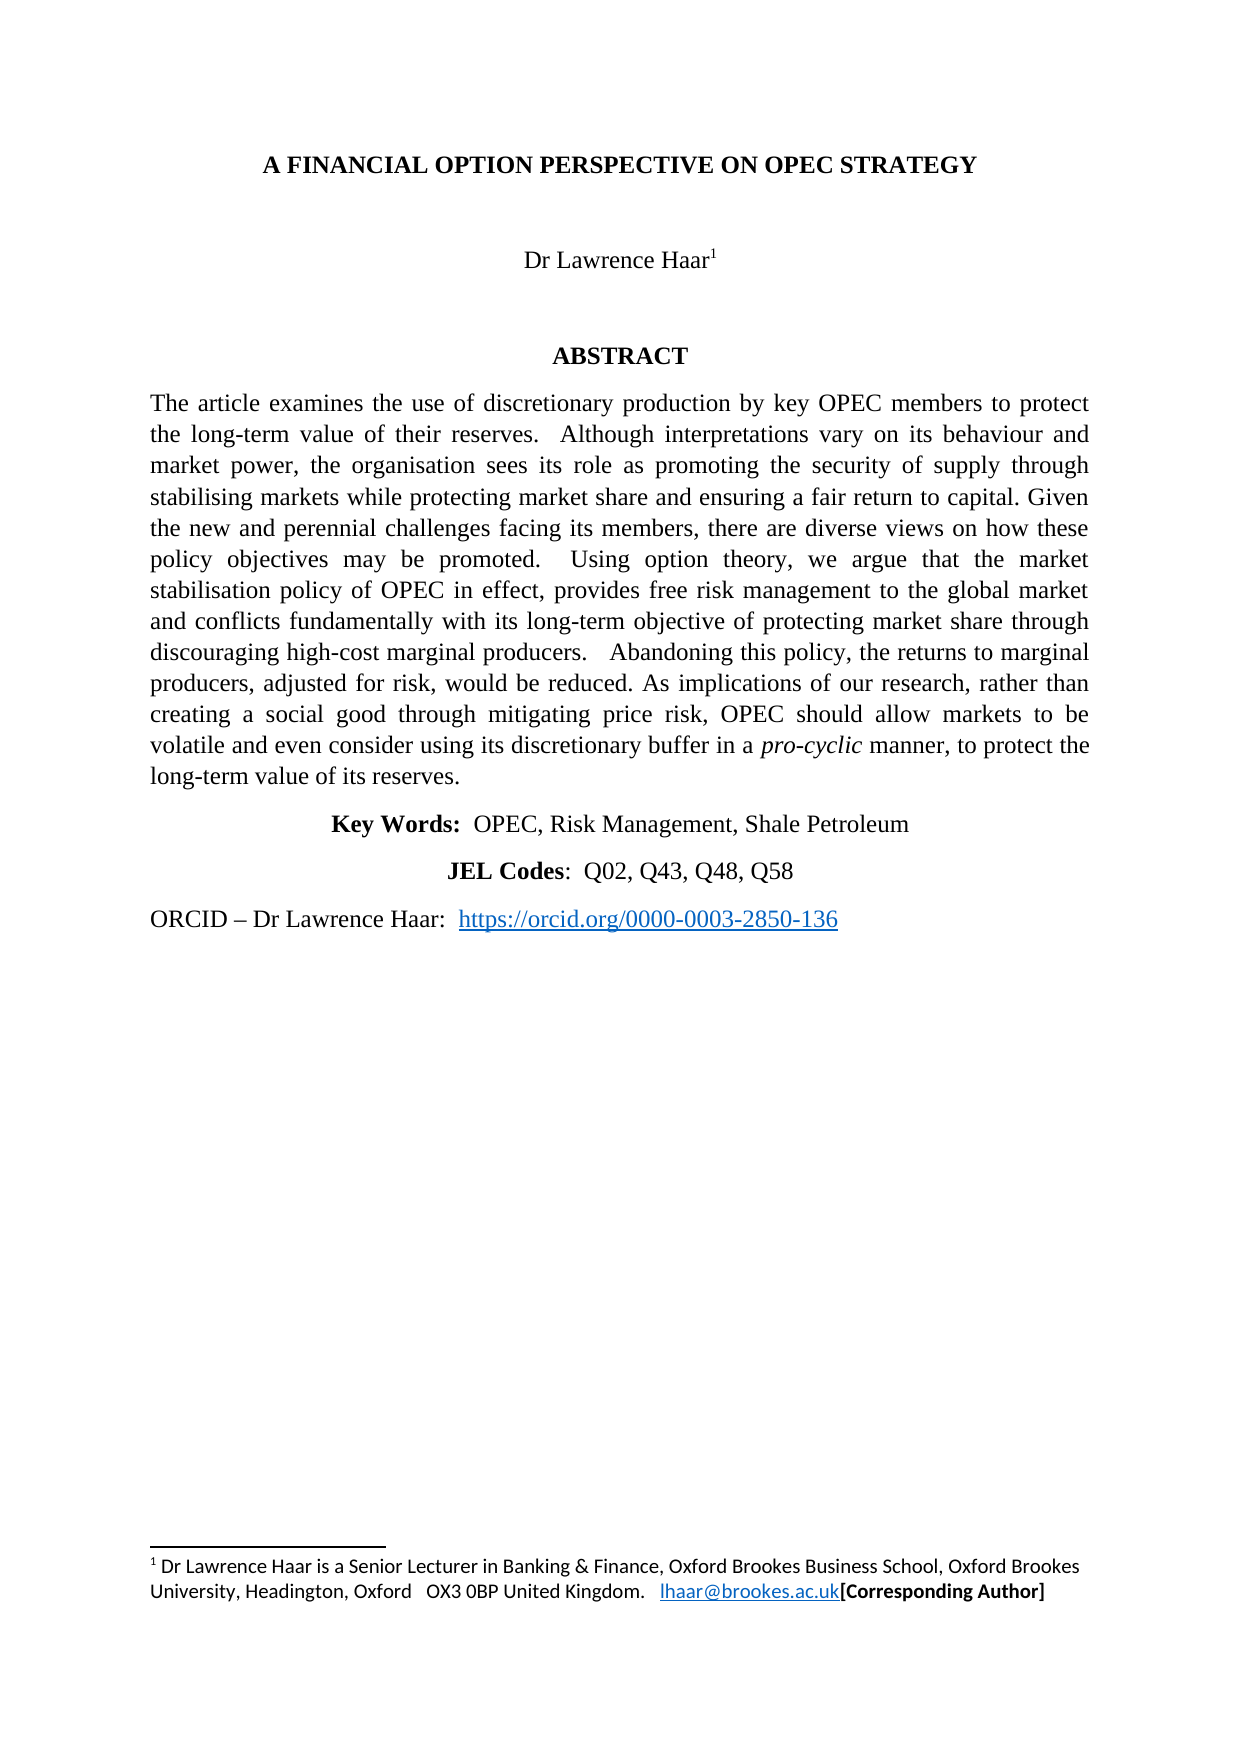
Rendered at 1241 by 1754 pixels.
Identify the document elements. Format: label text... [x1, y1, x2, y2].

text Key Words: OPEC, Risk Management, Shale Petroleum [150, 809, 1090, 837]
text ORCID – Dr Lawrence Haar: https://orcid.org/0000-0003-2850-136 [150, 904, 1090, 933]
text The article examines the use of discretionary production by key OPEC members to protect the long-term value of their reserves. Although interpretations vary on its behaviour and market power, the organisation sees its role as promoting the security of supply through stabilising markets while protecting market share and ensuring a fair return to capital. Given the new and perennial challenges facing its members, there are diverse views on how these policy objectives may be promoted. Using option theory, we argue that the market stabilisation policy of OPEC in effect, provides free risk management to the global market and conflicts fundamentally with its long-term objective of protecting market share through discouraging high-cost marginal producers. Abandoning this policy, the returns to marginal producers, adjusted for risk, would be reduced. As implications of our research, rather than creating a social good through mitigating price risk, OPEC should allow markets to be volatile and even consider using its discretionary buffer in a pro-cyclic manner, to protect the long-term value of its reserves. [150, 388, 1090, 790]
text Dr Lawrence Haar [150, 245, 1090, 274]
text JEL Codes: Q02, Q43, Q48, Q58 [150, 856, 1090, 885]
text A FINANCIAL OPTION PERSPECTIVE ON OPEC STRATEGY [150, 150, 1090, 179]
text ABSTRACT [150, 341, 1090, 369]
